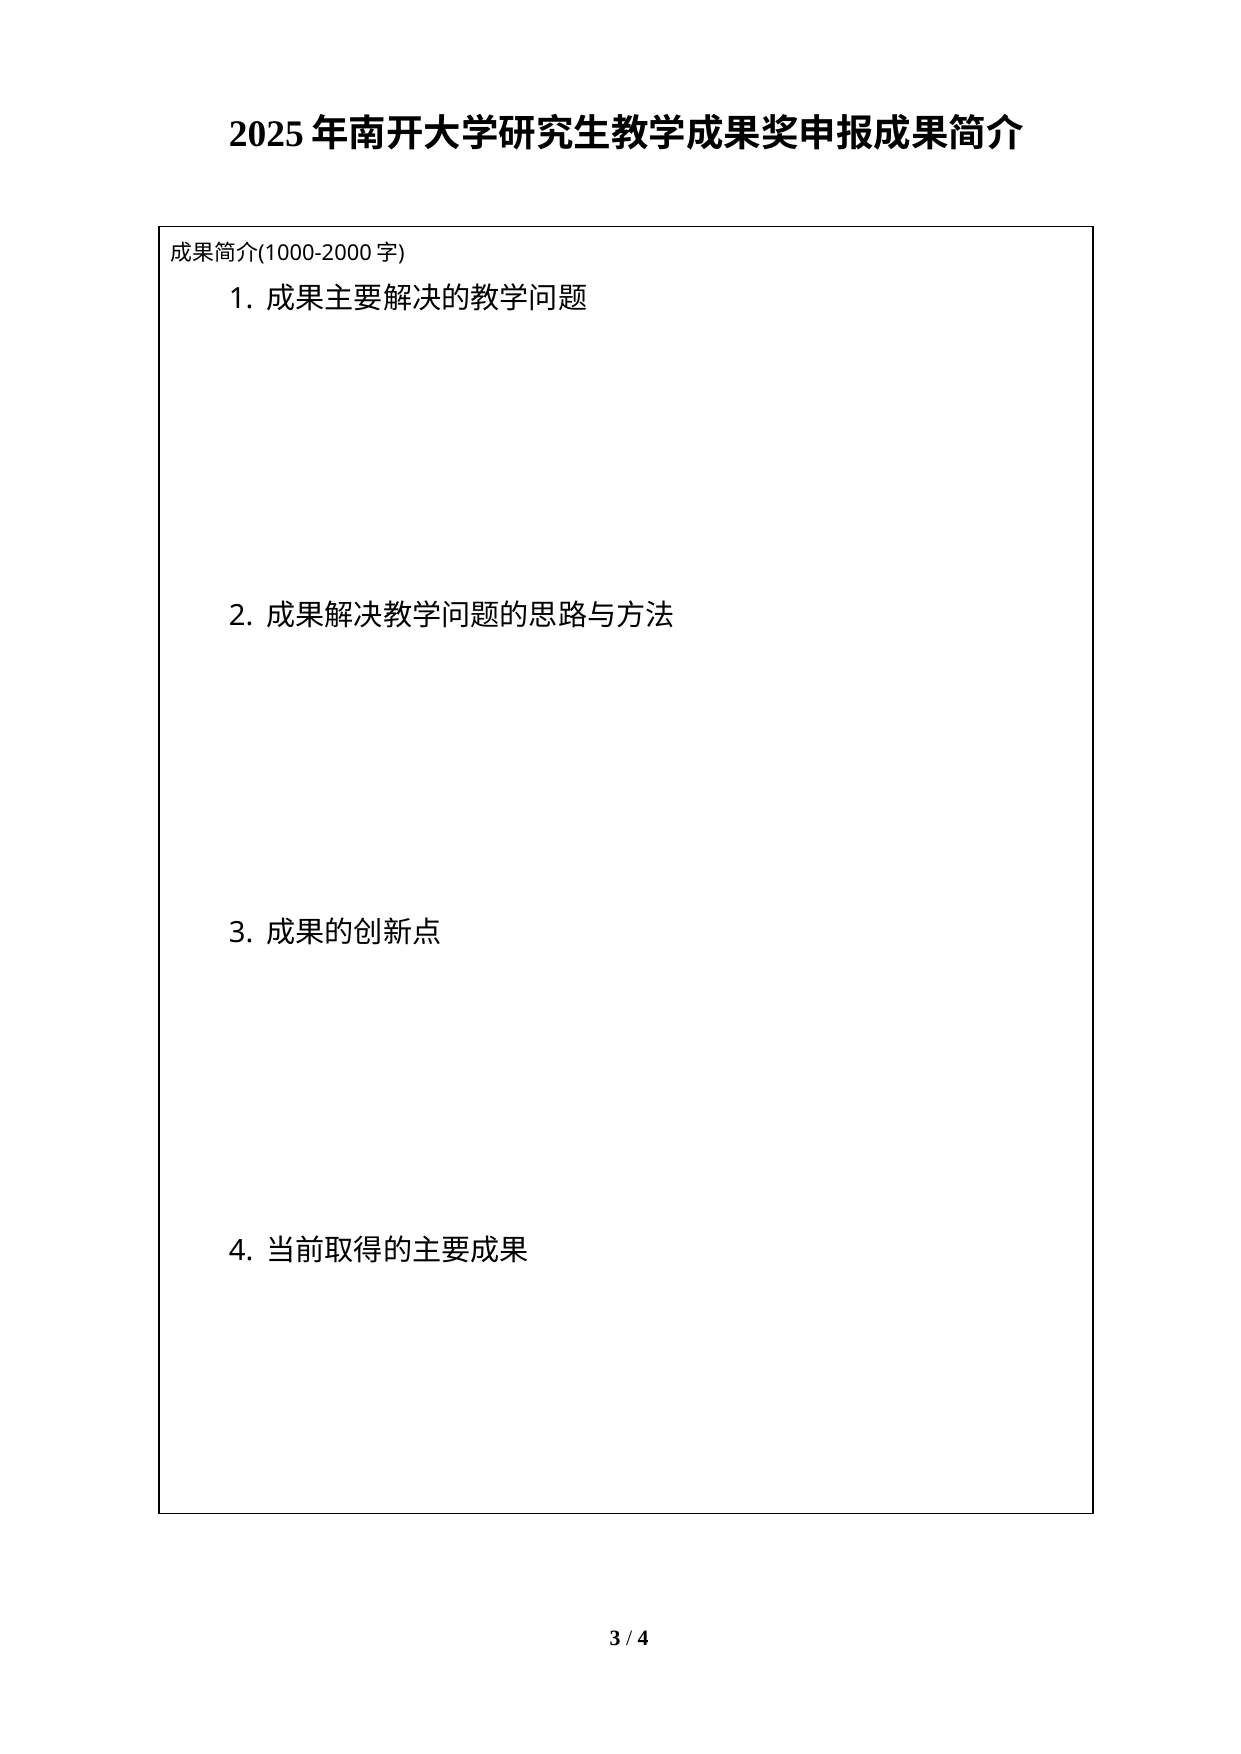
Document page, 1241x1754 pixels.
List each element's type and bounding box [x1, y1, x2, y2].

table_cell [160, 227, 1092, 1513]
